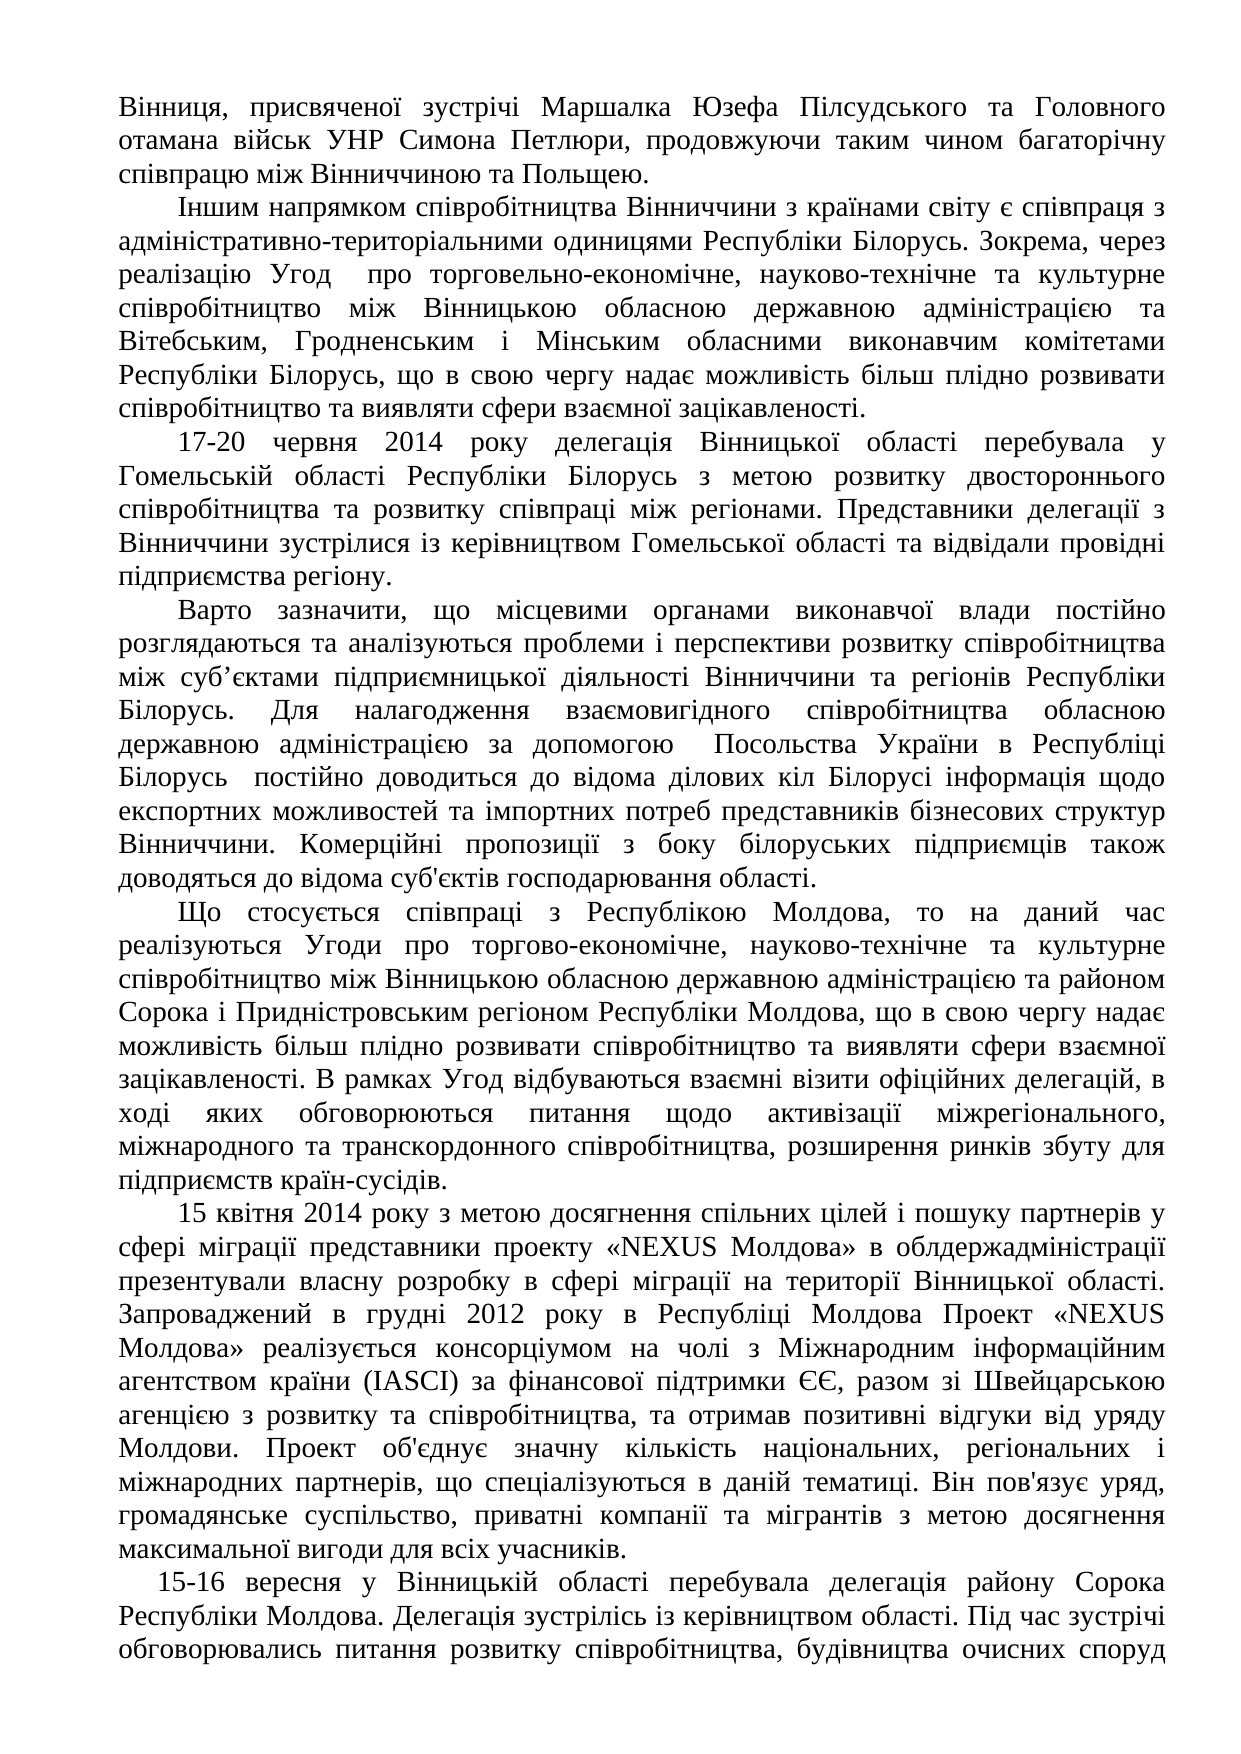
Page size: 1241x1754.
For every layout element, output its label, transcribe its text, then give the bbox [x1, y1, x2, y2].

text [118, 1564, 1167, 1665]
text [118, 89, 1167, 189]
text Що стосується співпраці з Республікою Молдова, то на даний час реалізуються Угоди про торгово-економічне, науково-технічне та культурне співробітництво між Вінницькою обласною державною адміністрацією та районом Сорока і Придністровським регіоном Республіки Молдова, що в свою чергу надає можливість більш плідно розвивати співробітництво та виявляти сфери взаємної зацікавленості. В рамках Угод відбуваються взаємні візити офіційних делегацій, в ході яких обговорюються питання щодо активізації міжрегіонального, міжнародного та транскордонного співробітництва, розширення ринків збуту для підприємств країн-сусідів. [118, 894, 1167, 1196]
text 17-20 червня 2014 року делегація Вінницької області перебувала у Гомельській області Республіки Білорусь з метою розвитку двостороннього співробітництва та розвитку співпраці між регіонами. Представники делегації з Вінниччини зустрілися із керівництвом Гомельської області та відвідали провідні підприємства регіону. [118, 424, 1167, 592]
text Варто зазначити, що місцевими органами виконавчої влади постійно розглядаються та аналізуються проблеми і перспективи розвитку співробітництва між суб’єктами підприємницької діяльності Вінниччини та регіонів Республіки Білорусь. Для налагодження взаємовигідного співробітництва обласною державною адміністрацією за допомогою Посольства України в Республіці Білорусь постійно доводиться до відома ділових кіл Білорусі інформація щодо експортних можливостей та імпортних потреб представників бізнесових структур Вінниччини. Комерційні пропозиції з боку білоруських підприємців також доводяться до відома суб'єктів господарювання області. [118, 592, 1167, 894]
text 15 квітня 2014 року з метою досягнення спільних цілей і пошуку партнерів у сфері міграції представники проекту «NЕХUS Молдова» в облдержадміністрації презентували власну розробку в сфері міграції на території Вінницької області. Запроваджений в грудні 2012 року в Республіці Молдова Проект «NЕХUS Молдова» реалізується консорціумом на чолі з Міжнародним інформаційним агентством країни (ІАSСІ) за фінансової підтримки ЄЄ, разом зі Швейцарською агенцією з розвитку та співробітництва, та отримав позитивні відгуки від уряду Молдови. Проект об'єднує значну кількість національних, регіональних і міжнародних партнерів, що спеціалізуються в даній тематиці. Він пов'язує уряд, громадянське суспільство, приватні компанії та мігрантів з метою досягнення максимальної вигоди для всіх учасників. [118, 1196, 1167, 1564]
text Іншим напрямком співробітництва Вінниччини з країнами світу є співпраця з адміністративно-територіальними одиницями Республіки Білорусь. Зокрема, через реалізацію Угод про торговельно-економічне, науково-технічне та культурне співробітництво між Вінницькою обласною державною адміністрацією та Вітебським, Гродненським і Мінським обласними виконавчим комітетами Республіки Білорусь, що в свою чергу надає можливість більш плідно розвивати співробітництво та виявляти сфери взаємної зацікавленості. [118, 189, 1167, 424]
